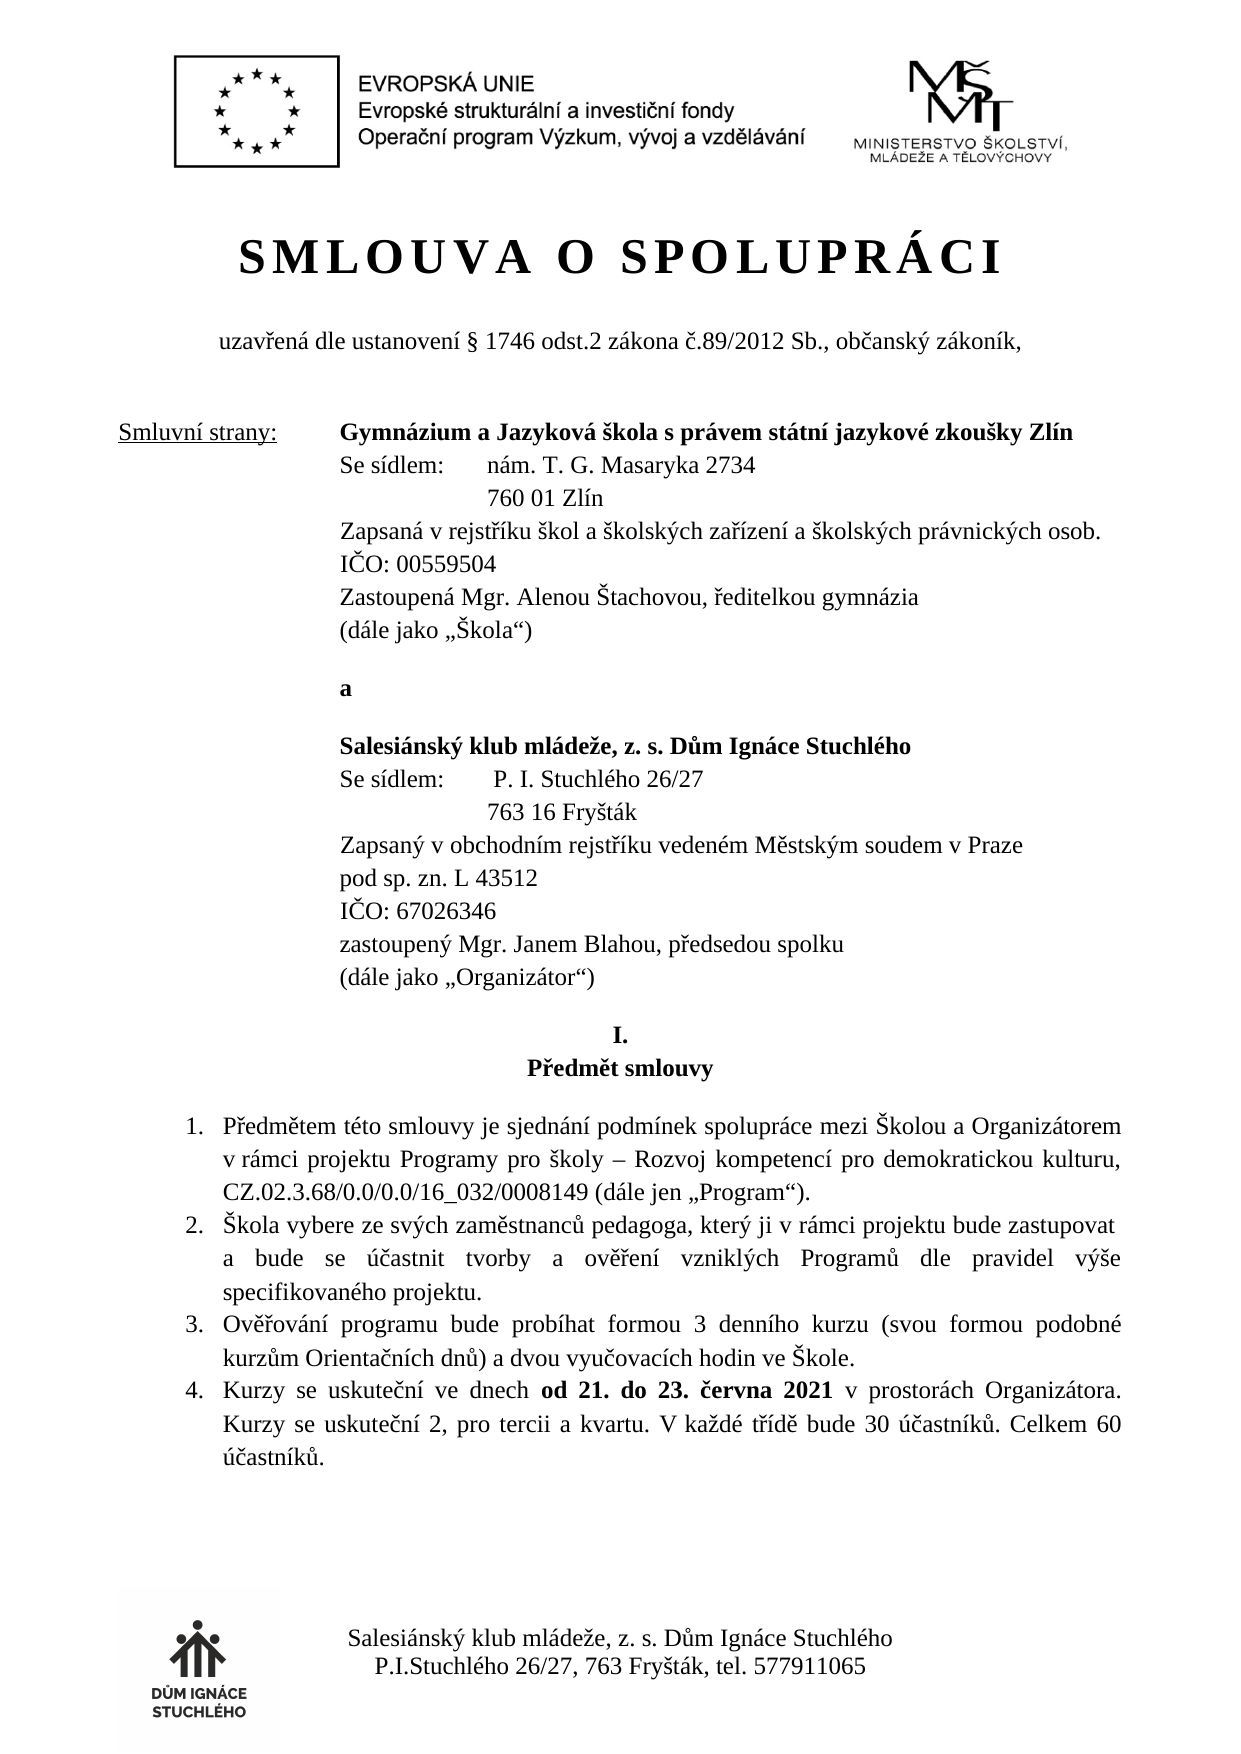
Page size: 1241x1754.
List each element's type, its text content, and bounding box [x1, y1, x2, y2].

list Kurzy se uskuteční ve dnech od 21. do 23. června 2021 v prostorách Organizátora. Kurzy se uskuteční 2, pro tercii a kvartu. V každé třídě bude 30 účastníků. Celkem 60 účastníků. [185, 1376, 1122, 1470]
text IČO: 00559504 [339, 549, 1122, 578]
text Předmět smlouvy [118, 1053, 1122, 1082]
text SMLOUVA O SPOLUPRÁCI [118, 227, 1122, 284]
text Smluvní strany: Gymnázium a Jazyková škola s právem státní jazykové zkoušky Zlín [118, 417, 1122, 446]
text zastoupený Mgr. Janem Blahou, předsedou spolku [266, 929, 1122, 958]
text (dále jako „Škola“) [266, 615, 1122, 644]
text Se sídlem: nám. T. G. Masaryka 2734 [266, 450, 1122, 479]
text Zapsaná v rejstříku škol a školských zařízení a školských právnických osob. [339, 516, 1122, 545]
list Ověřování programu bude probíhat formou 3 denního kurzu (svou formou podobné kurzům Orientačních dnů) a dvou vyučovacích hodin ve Škole. [185, 1309, 1122, 1371]
text (dále jako „Organizátor“) [266, 962, 1122, 991]
text IČO: 67026346 [339, 896, 1122, 925]
text uzavřená dle ustanovení § 1746 odst.2 zákona č.89/2012 Sb., občanský zákoník, [118, 326, 1122, 355]
picture [118, 0, 1122, 223]
text 760 01 Zlín [413, 483, 1122, 512]
text Salesiánský klub mládeže, z. s. Dům Ignáce Stuchlého [266, 731, 1122, 760]
picture [118, 1586, 280, 1751]
text I. [118, 1020, 1122, 1049]
list Škola vybere ze svých zaměstnanců pedagoga, který ji v rámci projektu bude zastupovat a bude se účastnit tvorby a ověření vzniklých Programů dle pravidel výše specifikovaného projektu. [185, 1211, 1122, 1305]
text 763 16 Fryšták [413, 797, 1122, 826]
text Zastoupená Mgr. Alenou Štachovou, ředitelkou gymnázia [266, 582, 1122, 611]
text Se sídlem: P. I. Stuchlého 26/27 [266, 764, 1122, 793]
list Předmětem této smlouvy je sjednání podmínek spolupráce mezi Školou a Organizátorem v rámci projektu Programy pro školy – Rozvoj kompetencí pro demokratickou kulturu, CZ.02.3.68/0.0/0.0/16_032/0008149 (dále jen „Program“). [185, 1111, 1122, 1206]
text a [266, 673, 1122, 702]
text Zapsaný v obchodním rejstříku vedeném Městským soudem v Praze pod sp. zn. L 43512 [339, 830, 1122, 892]
